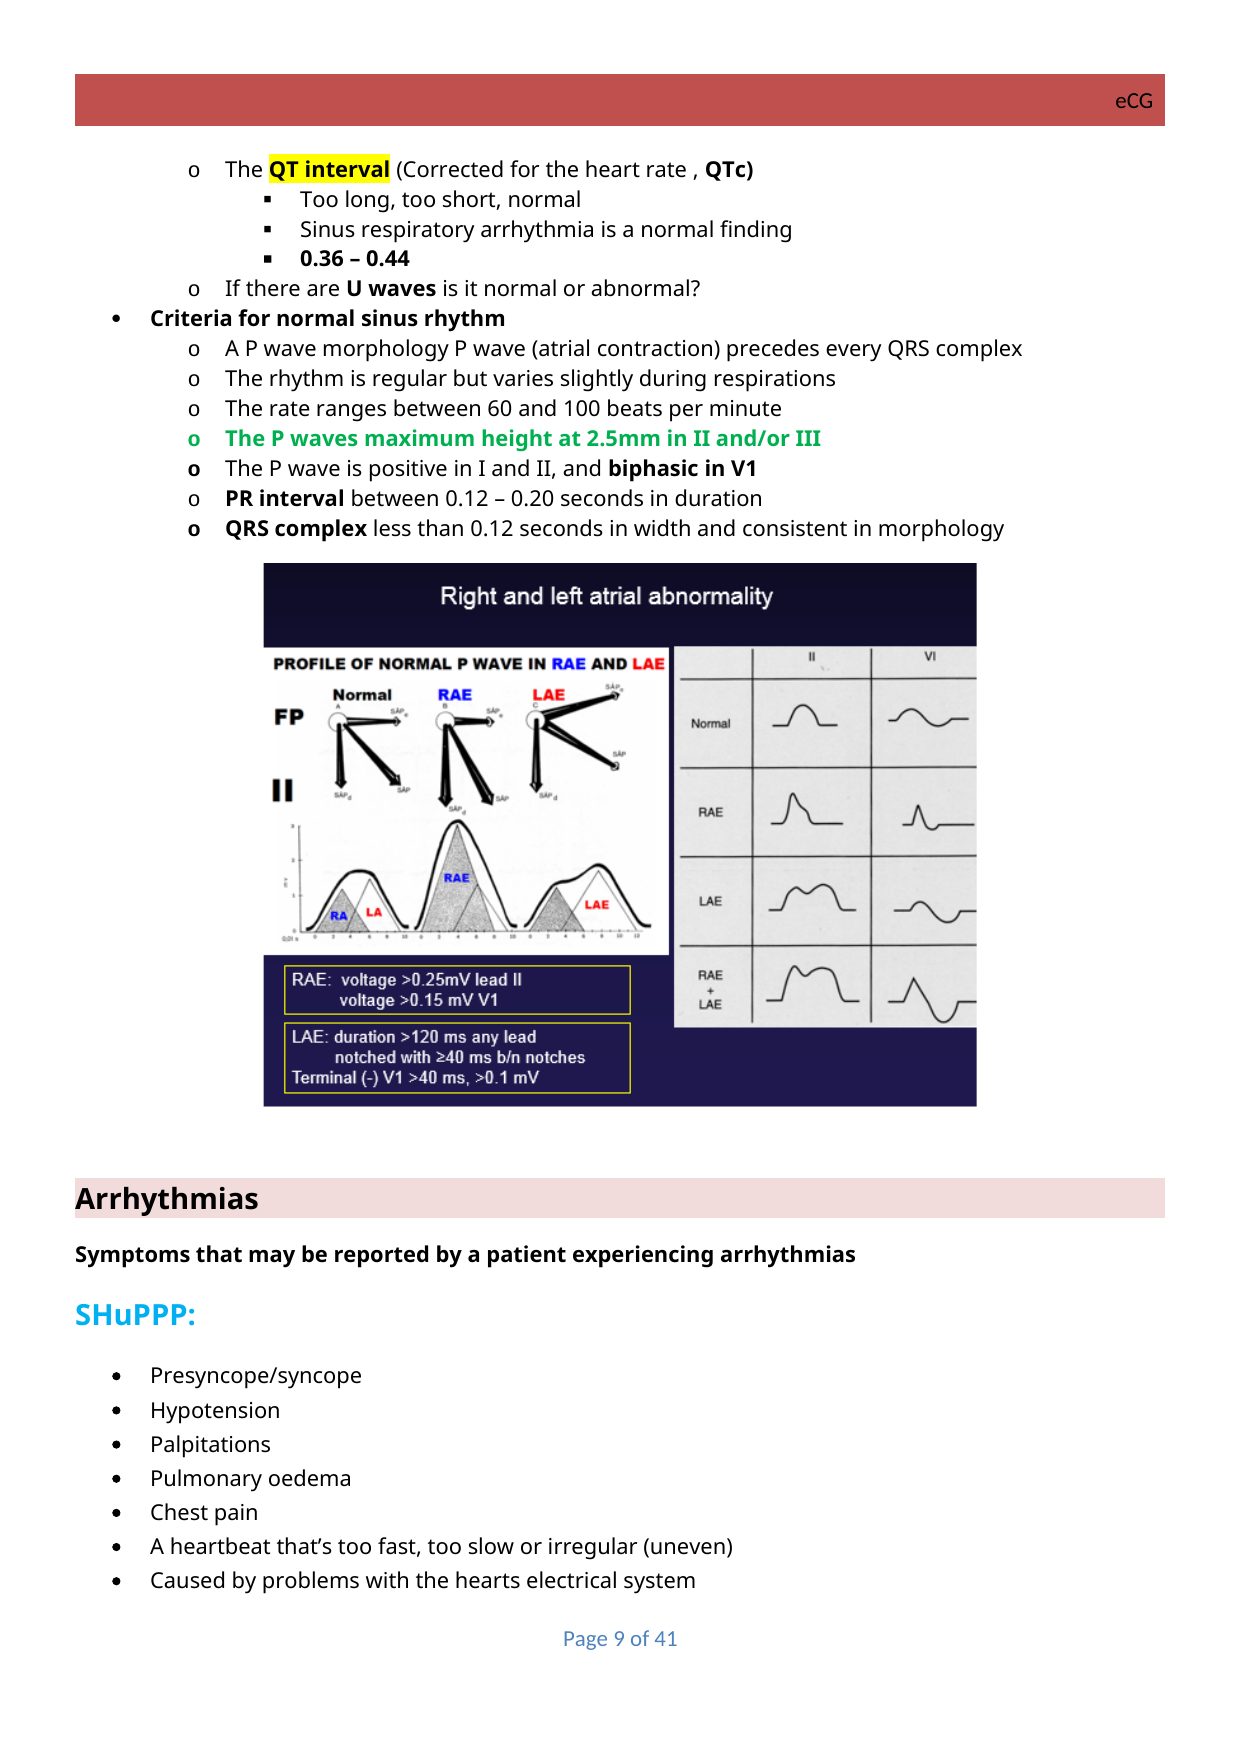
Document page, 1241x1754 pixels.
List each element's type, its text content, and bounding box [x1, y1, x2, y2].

list Criteria for normal sinus rhythm [112, 303, 1165, 333]
list 0.36 – 0.44 [262, 243, 1165, 273]
list The P waves maximum height at 2.5mm in II and/or III [187, 423, 1165, 453]
list The rate ranges between 60 and 100 beats per minute [187, 393, 1165, 423]
list Hypotension [112, 1394, 1165, 1424]
text SHuPPP: [75, 1294, 1165, 1334]
list A heartbeat that’s too fast, too slow or irregular (uneven) [112, 1531, 1165, 1561]
text Symptoms that may be reported by a patient experiencing arrhythmias [75, 1239, 1165, 1269]
list Presyncope/syncope [112, 1360, 1165, 1390]
list The QT interval (Corrected for the heart rate , QTc) [187, 154, 1165, 184]
list A P wave morphology P wave (atrial contraction) precedes every QRS complex [187, 333, 1165, 363]
list The P wave is positive in I and II, and biphasic in V1 [187, 453, 1165, 483]
picture [263, 563, 977, 1107]
list Too long, too short, normal [262, 184, 1165, 213]
list Sinus respiratory arrhythmia is a normal finding [262, 213, 1165, 243]
list Caused by problems with the hearts electrical system [112, 1565, 1165, 1595]
text Arrhythmias [75, 1178, 1165, 1218]
list Pulmonary oedema [112, 1463, 1165, 1493]
list PR interval between 0.12 – 0.20 seconds in duration [187, 483, 1165, 513]
list Chest pain [112, 1497, 1165, 1527]
list The rhythm is regular but varies slightly during respirations [187, 363, 1165, 393]
list Palpitations [112, 1429, 1165, 1458]
list If there are U waves is it normal or abnormal? [187, 273, 1165, 303]
list QRS complex less than 0.12 seconds in width and consistent in morphology [187, 513, 1165, 543]
